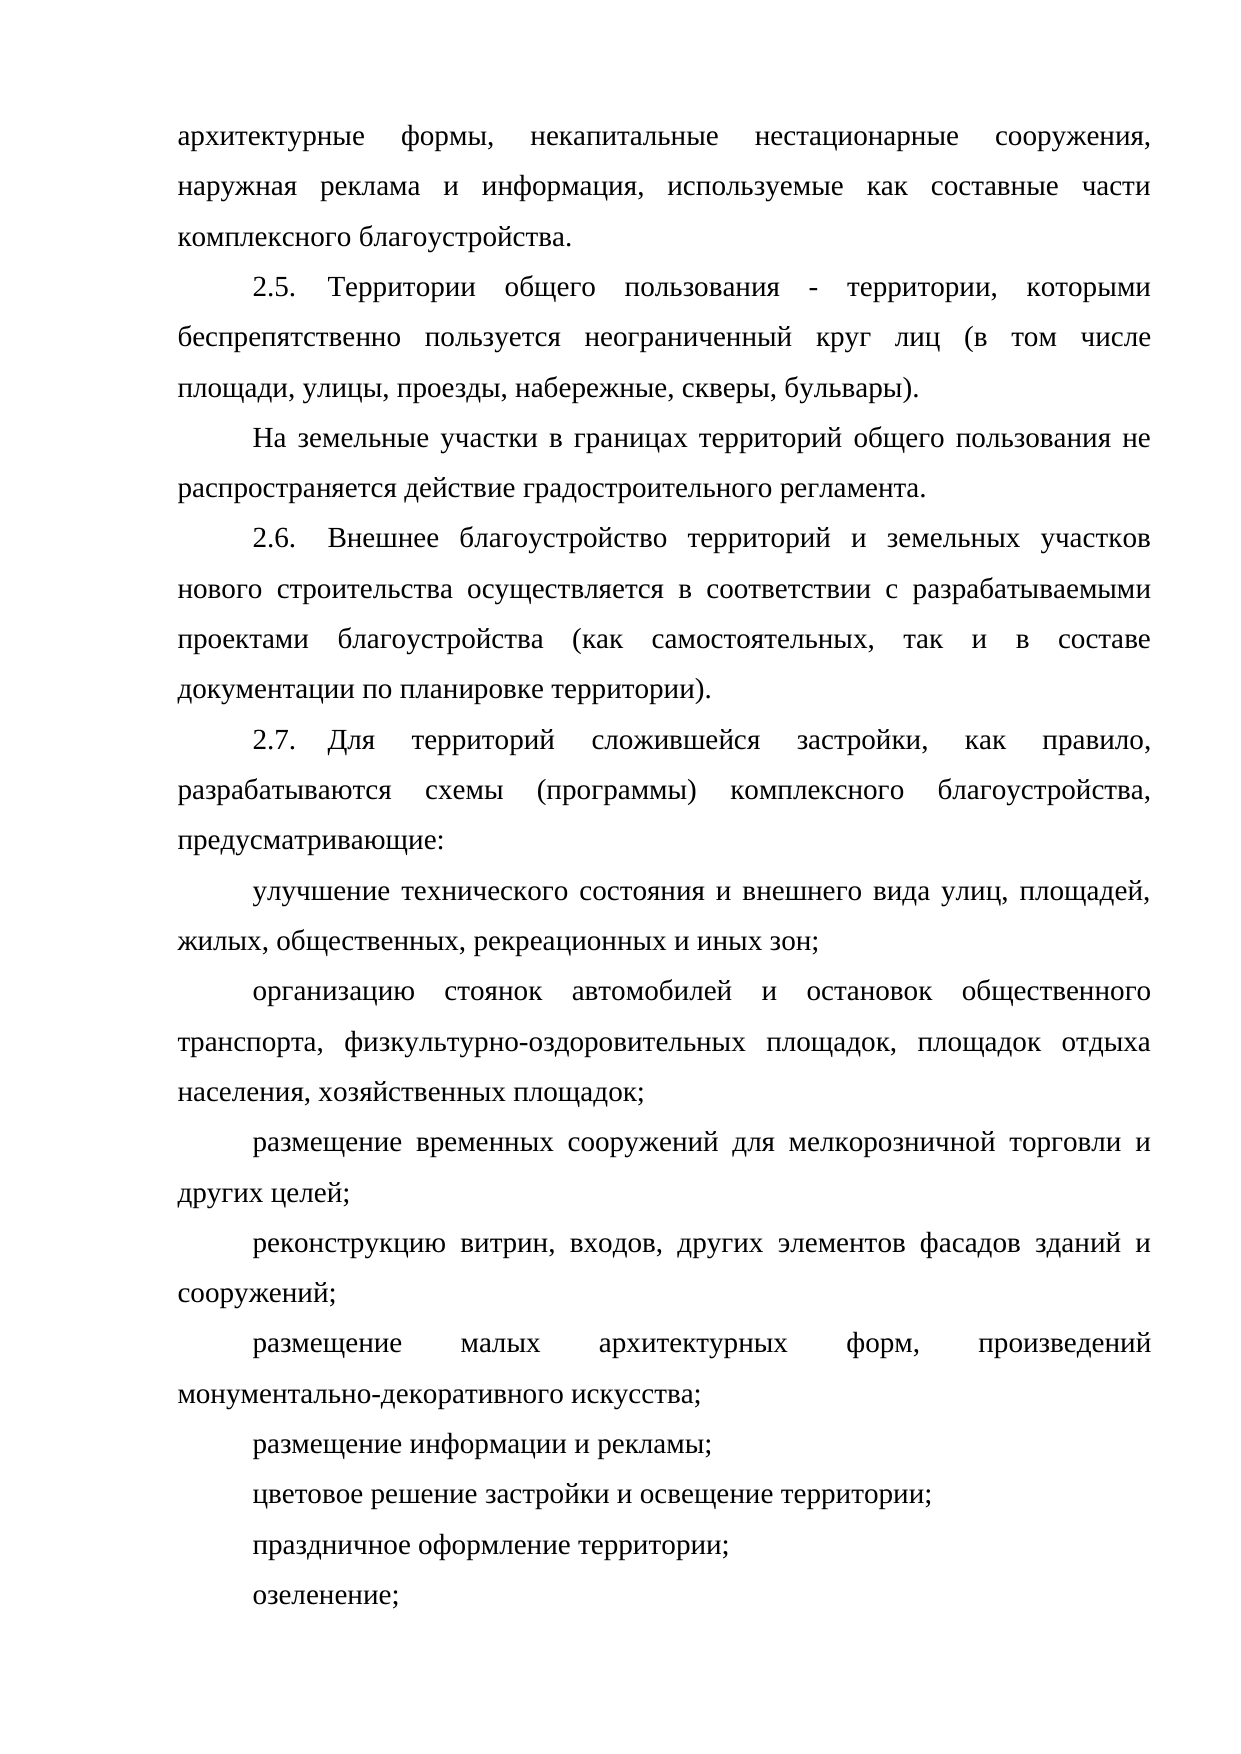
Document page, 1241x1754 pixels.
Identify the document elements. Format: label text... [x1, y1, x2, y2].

text размещение малых архитектурных форм, произведений монументально-декоративного искусства; [177, 1326, 1152, 1409]
list Для территорий сложившейся застройки, как правило, разрабатываются схемы (программы) комплексного благоустройства, предусматривающие: [177, 722, 1152, 856]
text реконструкцию витрин, входов, других элементов фасадов зданий и сооружений; [177, 1225, 1152, 1309]
text На земельные участки в границах территорий общего пользования не распространяется действие градостроительного регламента. [177, 420, 1152, 504]
text праздничное оформление территории; [177, 1527, 1152, 1560]
list Внешнее благоустройство территорий и земельных участков нового строительства осуществляется в соответствии с разрабатываемыми проектами благоустройства (как самостоятельных, так и в составе документации по планировке территории). [177, 521, 1152, 705]
text цветовое решение застройки и освещение территории; [177, 1477, 1152, 1510]
text размещение информации и рекламы; [177, 1426, 1152, 1460]
list Территории общего пользования - территории, которыми беспрепятственно пользуется неограниченный круг лиц (в том числе площади, улицы, проезды, набережные, скверы, бульвары). [177, 269, 1152, 403]
text улучшение технического состояния и внешнего вида улиц, площадей, жилых, общественных, рекреационных и иных зон; [177, 873, 1152, 957]
text организацию стоянок автомобилей и остановок общественного транспорта, физкультурно-оздоровительных площадок, площадок отдыха населения, хозяйственных площадок; [177, 973, 1152, 1108]
text размещение временных сооружений для мелкорозничной торговли и других целей; [177, 1124, 1152, 1208]
text озеленение; [177, 1577, 1152, 1611]
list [177, 118, 1152, 252]
